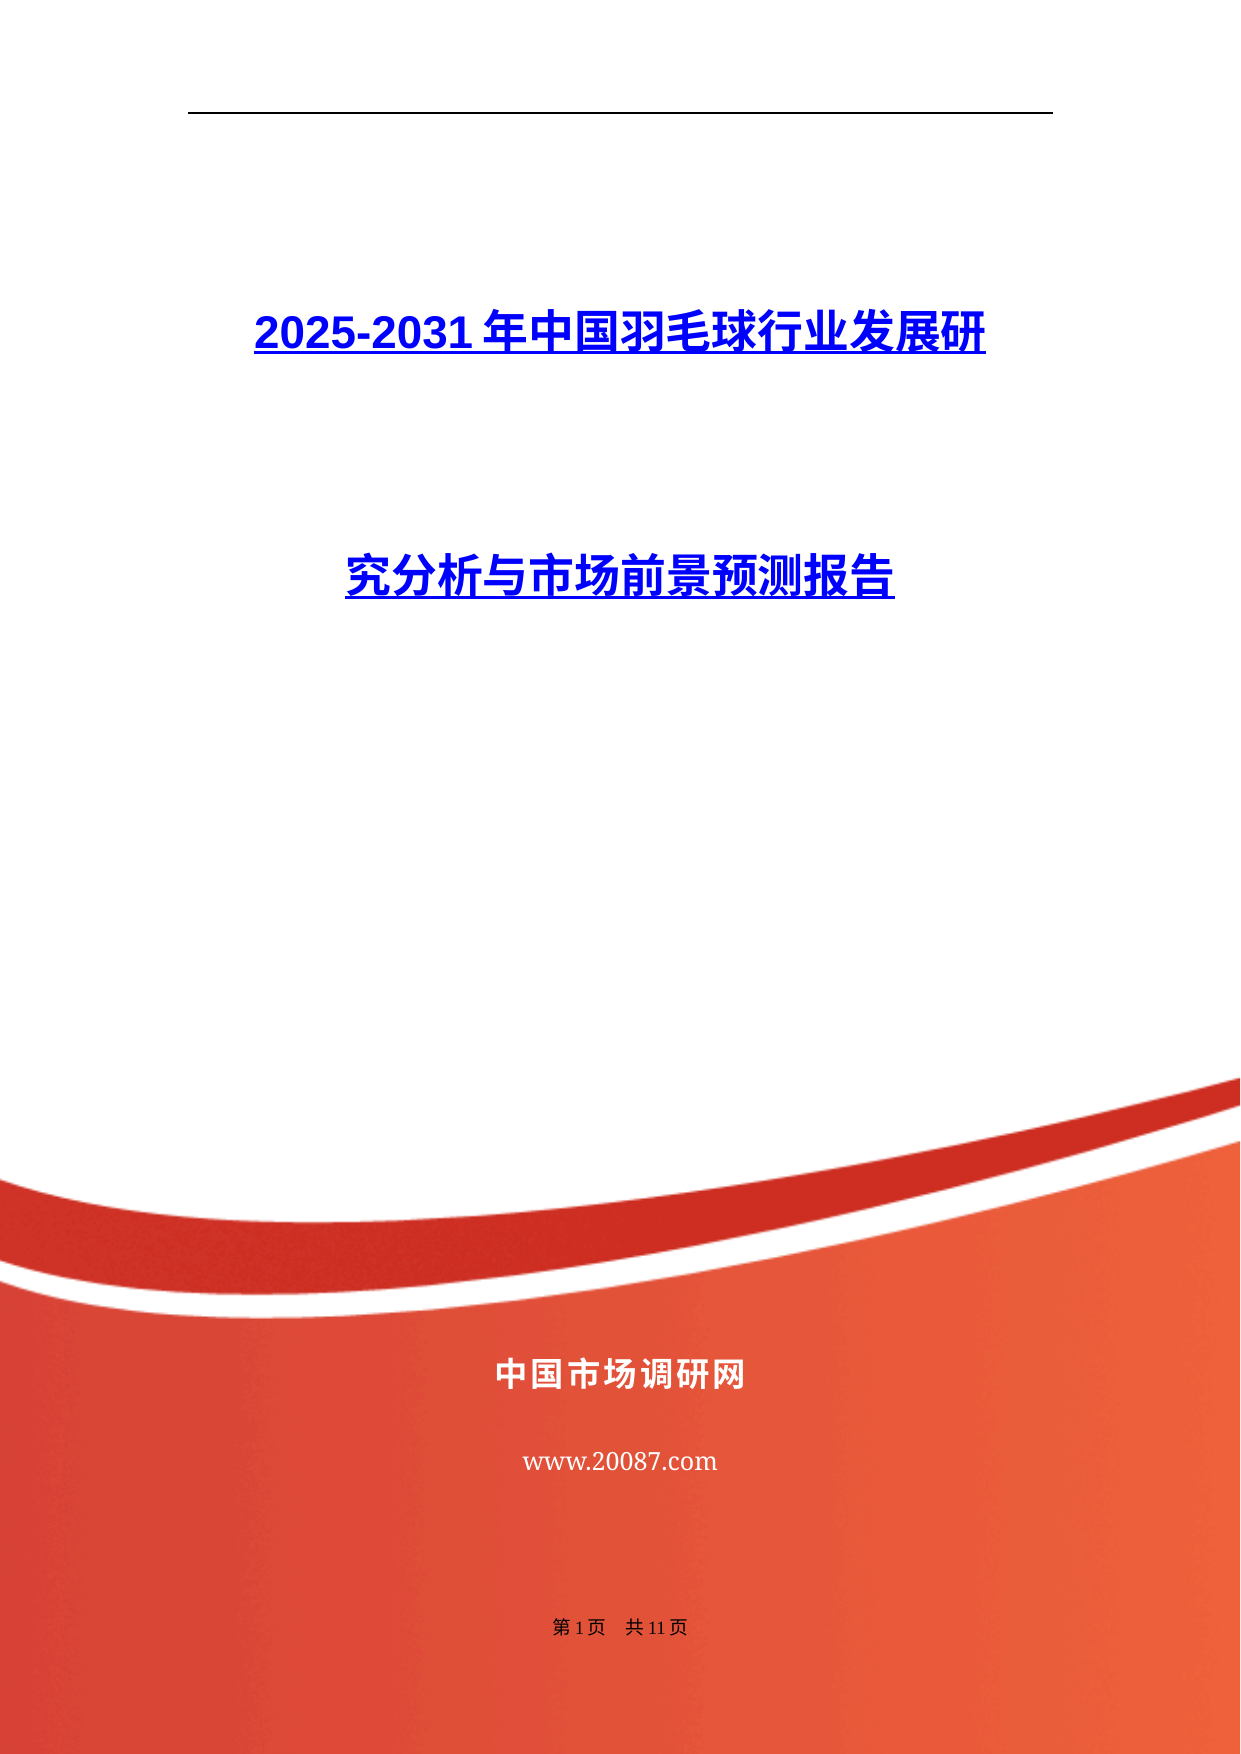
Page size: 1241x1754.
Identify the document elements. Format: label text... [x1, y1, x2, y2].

picture [0, 1006, 1241, 1754]
table_header 2025-2031年中国羽毛球行业发展研究分析与市场前景预测报告 [188, 207, 1053, 773]
text www.20087.com [187, 1428, 1053, 1493]
subtitle 中国市场调研网 [187, 1339, 1053, 1404]
